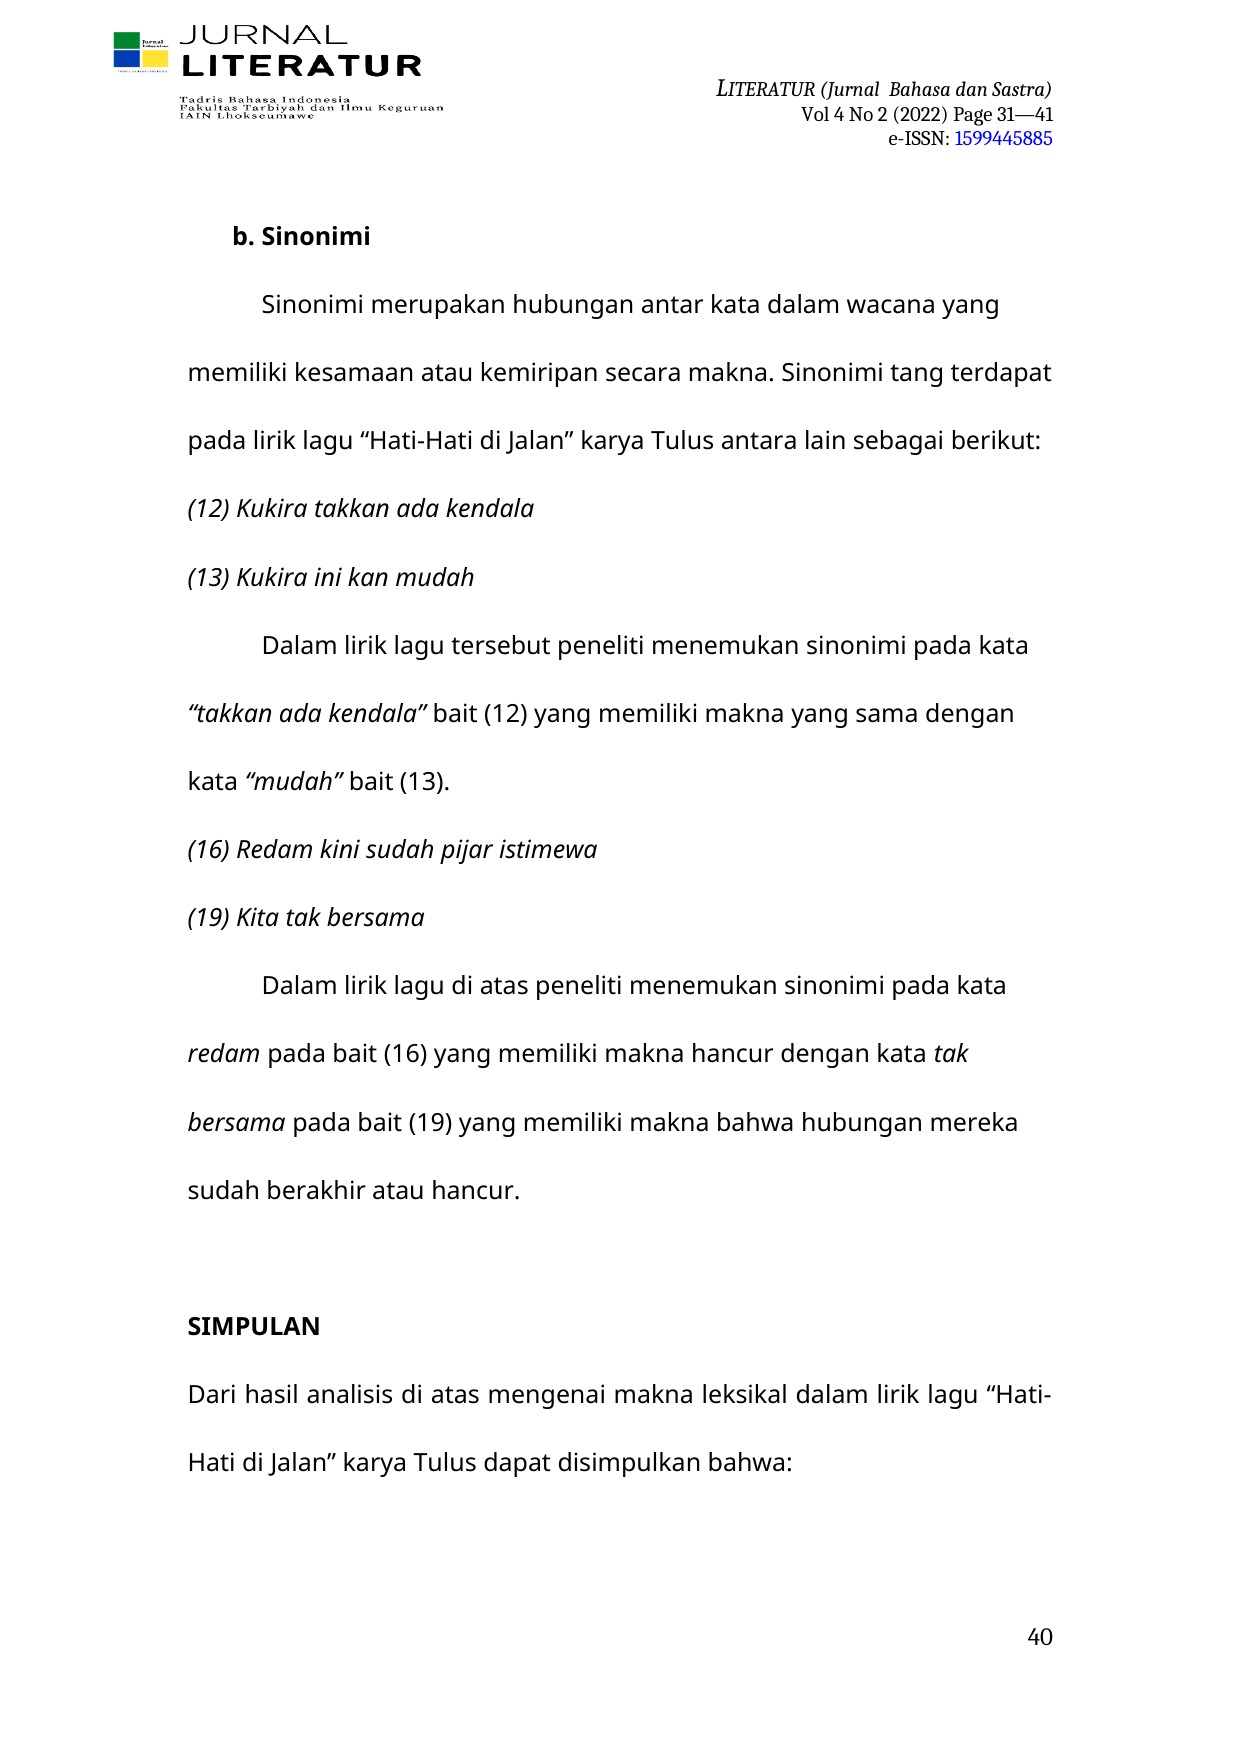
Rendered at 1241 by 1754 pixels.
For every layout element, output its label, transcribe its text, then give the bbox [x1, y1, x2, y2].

text Sinonimi merupakan hubungan antar kata dalam wacana yang memiliki kesamaan atau kemiripan secara makna. Sinonimi tang terdapat pada lirik lagu “Hati-Hati di Jalan” karya Tulus antara lain sebagai berikut: [187, 287, 1053, 457]
text (13) Kukira ini kan mudah [187, 559, 1053, 593]
text Dari hasil analisis di atas mengenai makna leksikal dalam lirik lagu “Hati-Hati di Jalan” karya Tulus dapat disimpulkan bahwa: [187, 1377, 1053, 1479]
text (19) Kita tak bersama [187, 900, 1053, 934]
text Dalam lirik lagu di atas peneliti menemukan sinonimi pada kata redam pada bait (16) yang memiliki makna hancur dengan kata tak bersama pada bait (19) yang memiliki makna bahwa hubungan mereka sudah berakhir atau hancur. [187, 968, 1053, 1206]
text Dalam lirik lagu tersebut peneliti menemukan sinonimi pada kata “takkan ada kendala” bait (12) yang memiliki makna yang sama dengan kata “mudah” bait (13). [187, 627, 1053, 798]
picture [86, 12, 535, 150]
text SIMPULAN [187, 1308, 1053, 1343]
text (16) Redam kini sudah pijar istimewa [187, 832, 1053, 866]
list Sinonimi [232, 218, 1053, 253]
text (12) Kukira takkan ada kendala [187, 491, 1053, 525]
